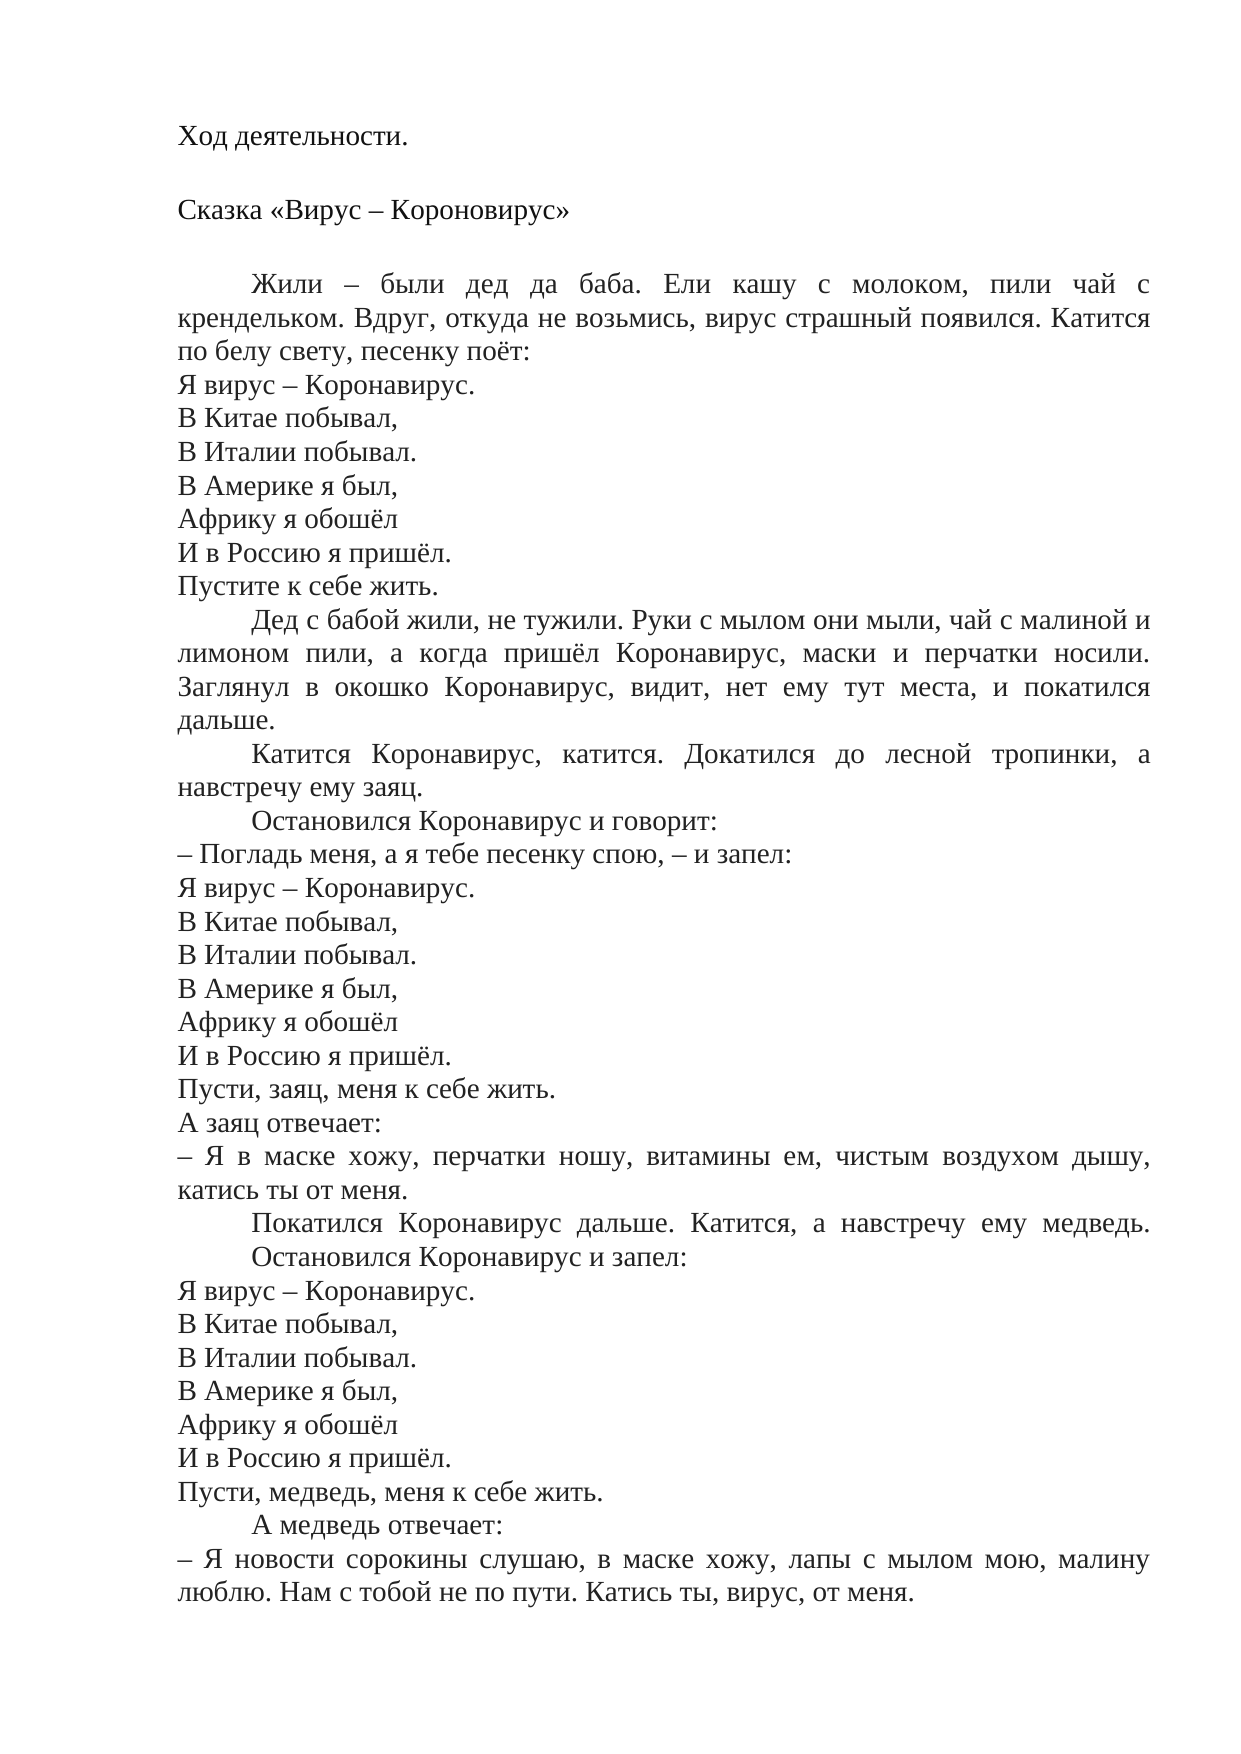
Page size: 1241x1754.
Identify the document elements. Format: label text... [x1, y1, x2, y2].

text В Китае побывал, [177, 904, 1152, 937]
text В Италии побывал. [177, 1340, 1152, 1373]
text Сказка «Вирус – Короновирус» [177, 192, 1152, 226]
text А медведь отвечает: [177, 1507, 1152, 1541]
text В Италии побывал. [177, 937, 1152, 971]
text В Америке я был, [177, 468, 1152, 501]
text – Погладь меня, а я тебе песенку спою, – и запел: [177, 837, 1152, 870]
text И в Россию я пришёл. [177, 1440, 1152, 1474]
text Жили – были дед да баба. Ели кашу с молоком, пили чай с крендельком. Вдруг, откуда не возьмись, вирус страшный появился. Катится по белу свету, песенку поёт: [177, 266, 1152, 367]
text Катится Коронавирус, катится. Докатился до лесной тропинки, а навстречу ему заяц. [177, 736, 1152, 803]
text Африку я обошёл [177, 1407, 1152, 1440]
text Пустите к себе жить. [177, 568, 1152, 602]
text – Я в маске хожу, перчатки ношу, витамины ем, чистым воздухом дышу, катись ты от меня. [177, 1138, 1152, 1206]
text Я вирус – Коронавирус. [177, 1273, 1152, 1306]
text Я вирус – Коронавирус. [177, 367, 1152, 401]
text Ход деятельности. [177, 118, 1152, 152]
text В Америке я был, [177, 971, 1152, 1004]
text В Китае побывал, [177, 1306, 1152, 1340]
text И в Россию я пришёл. [177, 1038, 1152, 1071]
text В Америке я был, [177, 1373, 1152, 1407]
text Пусти, медведь, меня к себе жить. [177, 1474, 1152, 1507]
text – Я новости сорокины слушаю, в маске хожу, лапы с мылом мою, малину люблю. Нам с тобой не по пути. Катись ты, вирус, от меня. [177, 1541, 1152, 1608]
text В Италии побывал. [177, 434, 1152, 468]
text А заяц отвечает: [177, 1105, 1152, 1138]
text Африку я обошёл [177, 1004, 1152, 1038]
text И в Россию я пришёл. [177, 535, 1152, 568]
text Остановился Коронавирус и говорит: [177, 803, 1152, 837]
text Дед с бабой жили, не тужили. Руки с мылом они мыли, чай с малиной и лимоном пили, а когда пришёл Коронавирус, маски и перчатки носили. Заглянул в окошко Коронавирус, видит, нет ему тут места, и покатился дальше. [177, 602, 1152, 736]
text Покатился Коронавирус дальше. Катится, а навстречу ему медведь. Остановился Коронавирус и запел: [251, 1206, 1152, 1273]
text В Китае побывал, [177, 401, 1152, 434]
text Африку я обошёл [177, 501, 1152, 535]
text Пусти, заяц, меня к себе жить. [177, 1071, 1152, 1105]
text Я вирус – Коронавирус. [177, 870, 1152, 904]
